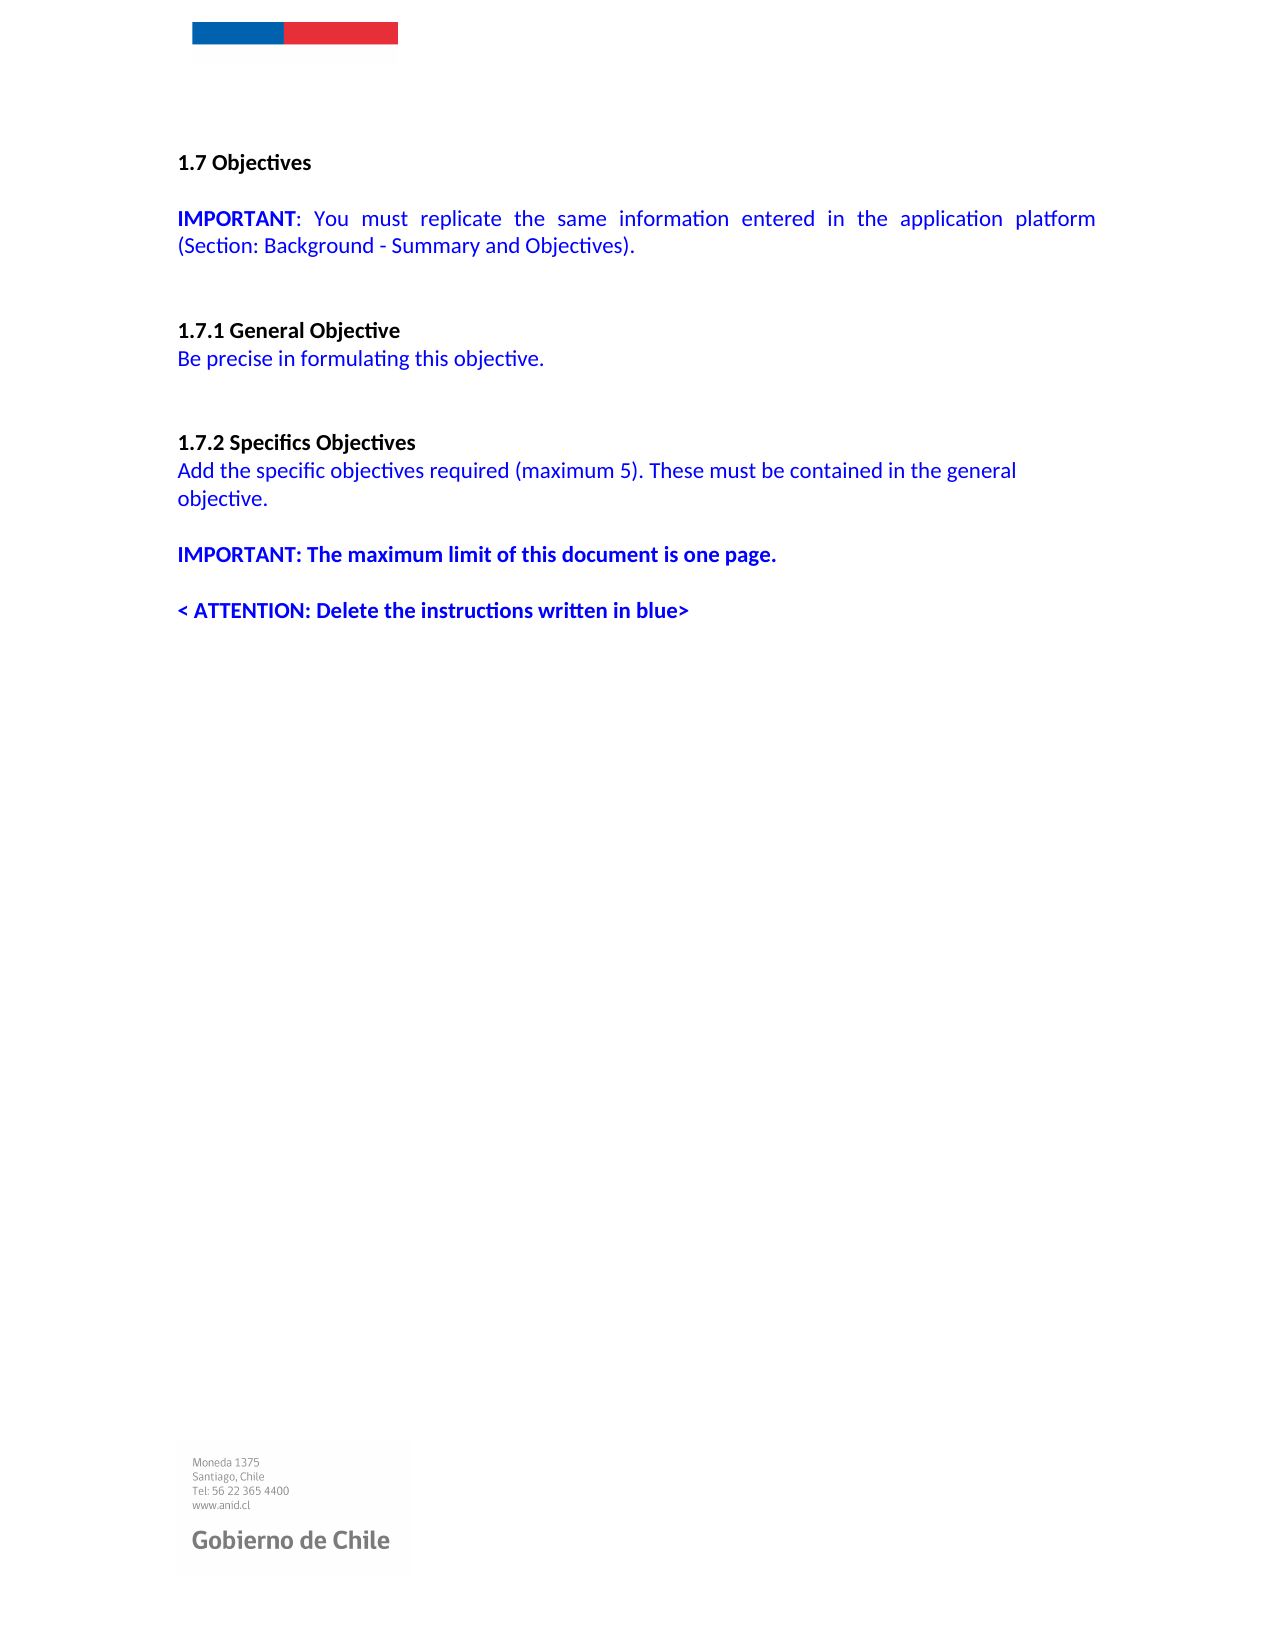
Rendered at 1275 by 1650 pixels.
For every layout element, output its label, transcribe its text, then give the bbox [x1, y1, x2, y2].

text 1.7.1 General Objective [177, 316, 1098, 344]
text Be precise in formulating this objective. [177, 344, 1098, 372]
text Add the specific objectives required (maximum 5). These must be contained in the general objective. [177, 456, 1098, 512]
picture [192, 22, 398, 64]
picture [177, 1439, 413, 1577]
text IMPORTANT: You must replicate the same information entered in the application platform (Section: Background - Summary and Objectives). [177, 204, 1098, 260]
text IMPORTANT: The maximum limit of this document is one page. [177, 540, 1098, 568]
text 1.7.2 Specifics Objectives [177, 428, 1098, 456]
text 1.7 Objectives [177, 148, 1098, 176]
text < ATTENTION: Delete the instructions written in blue> [177, 596, 1098, 624]
